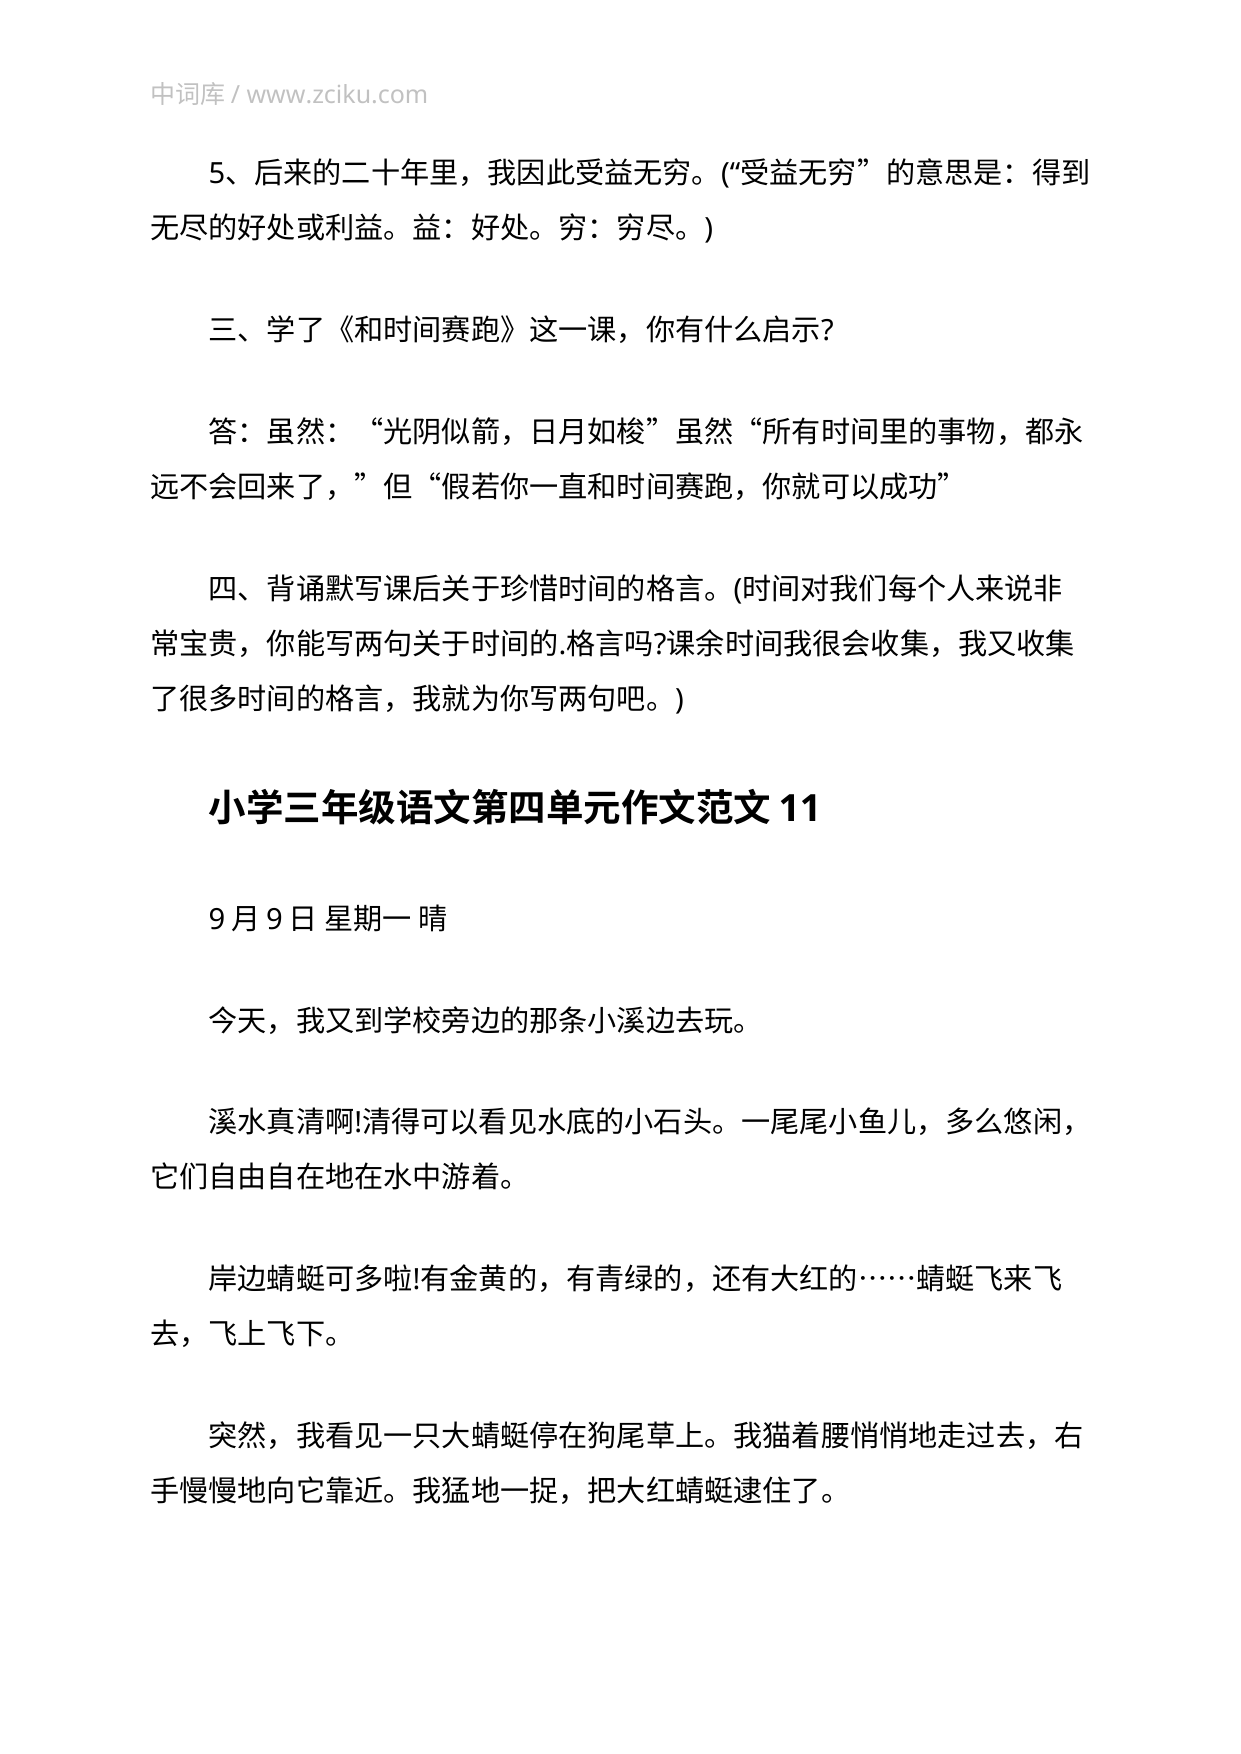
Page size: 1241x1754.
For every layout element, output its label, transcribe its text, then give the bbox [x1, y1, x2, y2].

text 9月9日 星期一 晴 [150, 895, 1090, 938]
text 小学三年级语文第四单元作文范文11 [150, 778, 1090, 832]
text 今天，我又到学校旁边的那条小溪边去玩。 [150, 997, 1090, 1039]
text 溪水真清啊!清得可以看见水底的小石头。一尾尾小鱼儿，多么悠闲，它们自由自在地在水中游着。 [150, 1099, 1090, 1196]
text 5、后来的二十年里，我因此受益无穷。(“受益无穷”的意思是：得到无尽的好处或利益。益：好处。穷：穷尽。) [150, 150, 1090, 247]
text 岸边蜻蜓可多啦!有金黄的，有青绿的，还有大红的……蜻蜓飞来飞去，飞上飞下。 [150, 1256, 1090, 1353]
text 突然，我看见一只大蜻蜓停在狗尾草上。我猫着腰悄悄地走过去，右手慢慢地向它靠近。我猛地一捉，把大红蜻蜓逮住了。 [150, 1412, 1090, 1510]
text 四、背诵默写课后关于珍惜时间的格言。(时间对我们每个人来说非常宝贵，你能写两句关于时间的.格言吗?课余时间我很会收集，我又收集了很多时间的格言，我就为你写两句吧。) [150, 566, 1090, 718]
text 答：虽然：“光阴似箭，日月如梭”虽然“所有时间里的事物，都永远不会回来了，”但“假若你一直和时间赛跑，你就可以成功” [150, 409, 1090, 506]
text 三、学了《和时间赛跑》这一课，你有什么启示? [150, 307, 1090, 349]
